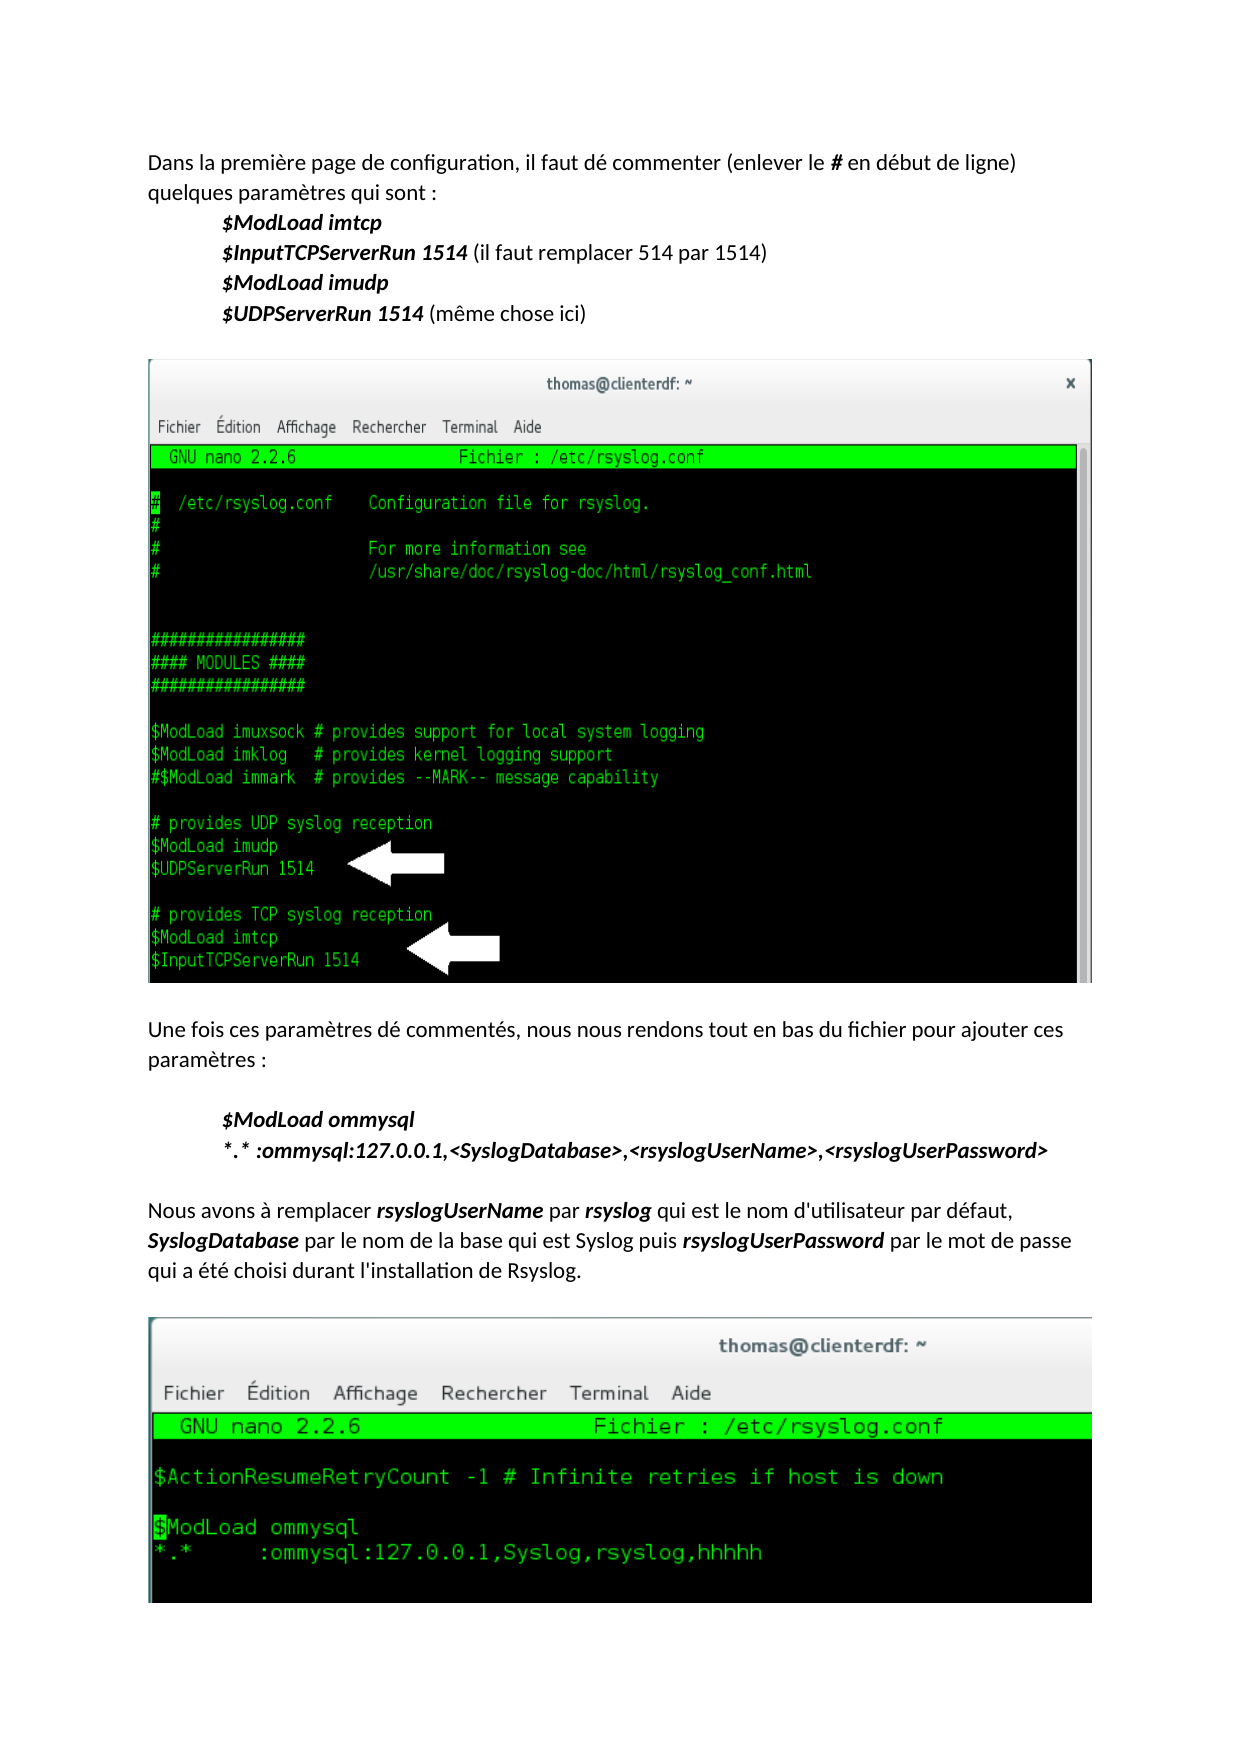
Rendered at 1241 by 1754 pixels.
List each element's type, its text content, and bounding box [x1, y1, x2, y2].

text *.* :ommysql:127.0.0.1,<SyslogDatabase>,<rsyslogUserName>,<rsyslogUserPassword> [148, 1136, 1093, 1164]
picture [148, 359, 1092, 983]
text Dans la première page de configuration, il faut dé commenter (enlever le # en début de ligne) quelques paramètres qui sont : [148, 148, 1093, 206]
picture [148, 1317, 1092, 1603]
text $InputTCPServerRun 1514 (il faut remplacer 514 par 1514) [148, 238, 1093, 266]
text $ModLoad imtcp [148, 208, 1093, 236]
text $UDPServerRun 1514 (même chose ici) [148, 299, 1093, 327]
text $ModLoad ommysql [148, 1106, 1093, 1133]
text Nous avons à remplacer rsyslogUserName par rsyslog qui est le nom d'utilisateur par défaut, SyslogDatabase par le nom de la base qui est Syslog puis rsyslogUserPassword par le mot de passe qui a été choisi durant l'installation de Rsyslog. [148, 1196, 1093, 1284]
text Une fois ces paramètres dé commentés, nous nous rendons tout en bas du fichier pour ajouter ces paramètres : [148, 1015, 1093, 1073]
text $ModLoad imudp [148, 268, 1093, 296]
